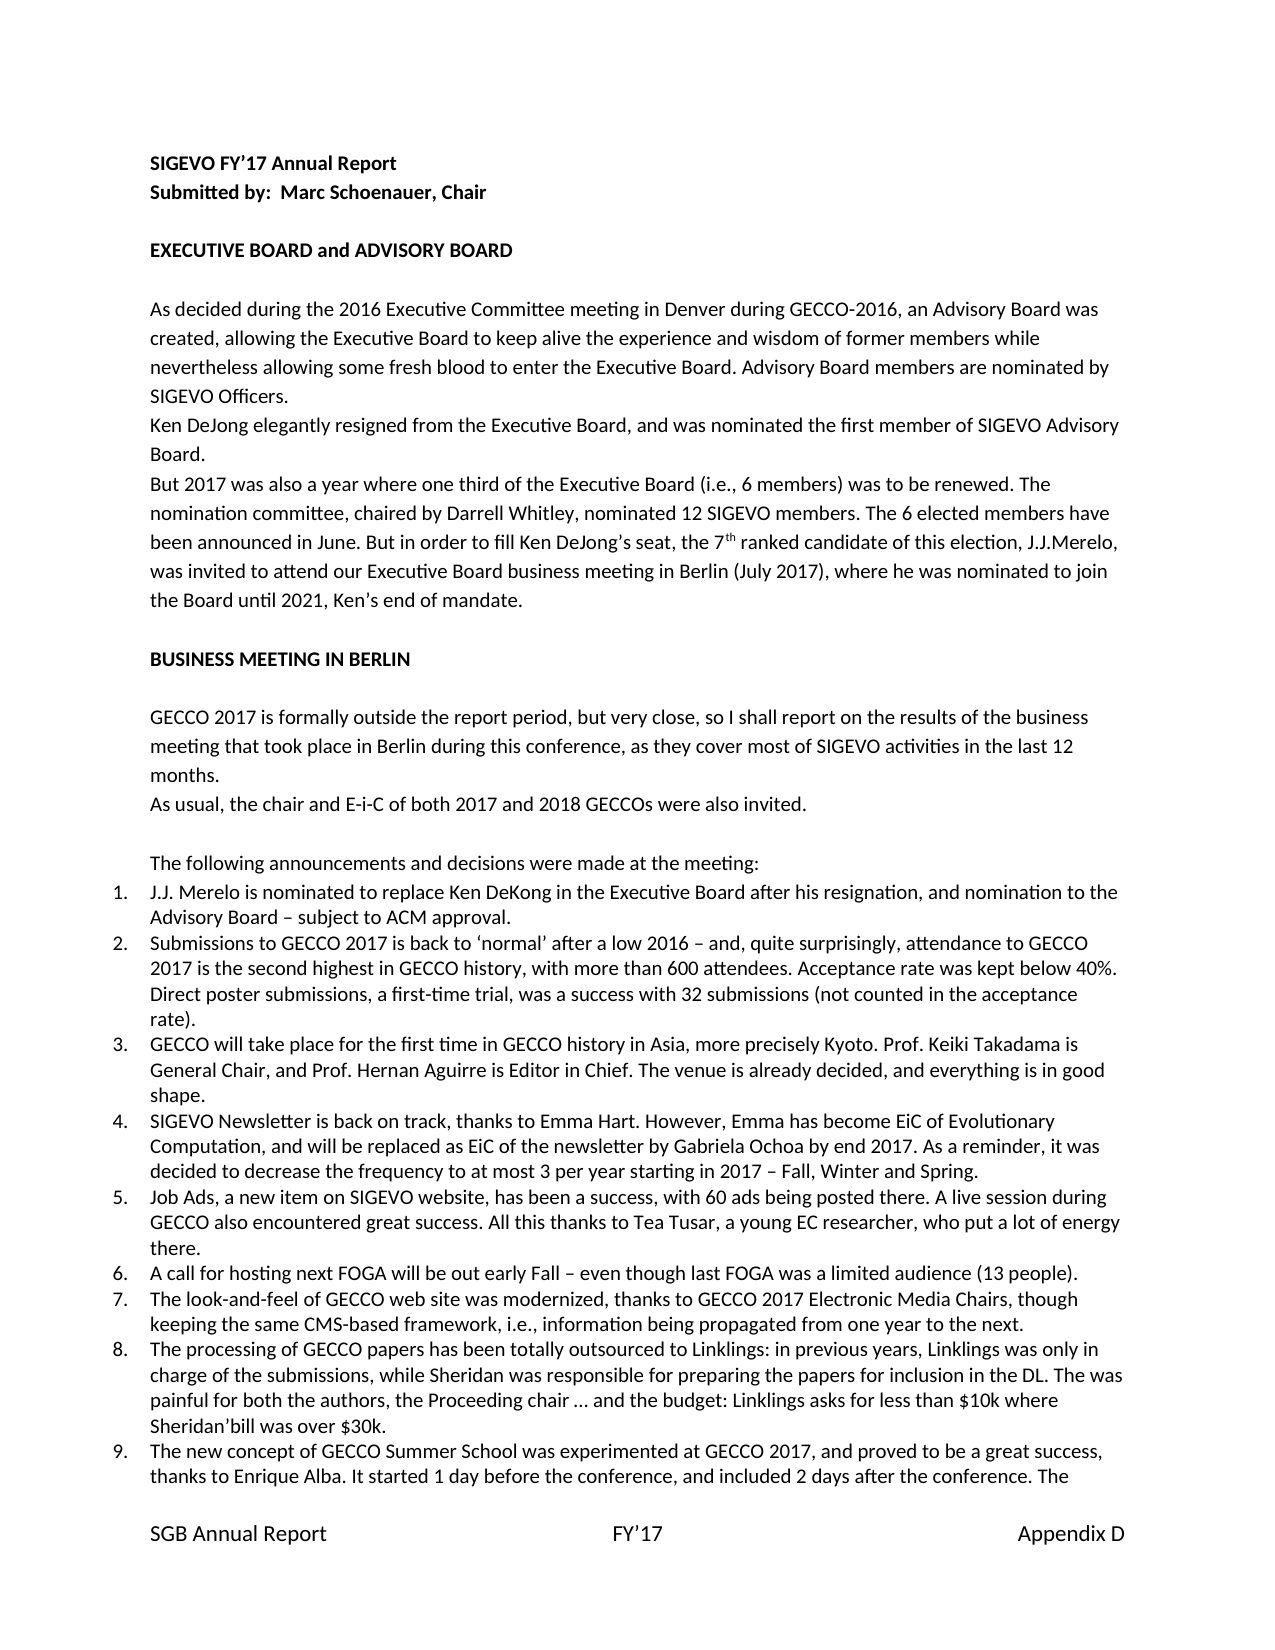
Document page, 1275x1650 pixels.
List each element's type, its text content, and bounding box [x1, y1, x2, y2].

list SIGEVO Newsletter is back on track, thanks to Emma Hart. However, Emma has become EiC of Evolutionary Computation, and will be replaced as EiC of the newsletter by Gabriela Ochoa by end 2017. As a reminder, it was decided to decrease the frequency to at most 3 per year starting in 2017 – Fall, Winter and Spring. [112, 1108, 1125, 1184]
text As usual, the chair and E-i-C of both 2017 and 2018 GECCOs were also invited. [150, 792, 1125, 817]
list Job Ads, a new item on SIGEVO website, has been a success, with 60 ads being posted there. A live session during GECCO also encountered great success. All this thanks to Tea Tusar, a young EC researcher, who put a lot of energy there. [112, 1184, 1125, 1260]
list A call for hosting next FOGA will be out early Fall – even though last FOGA was a limited audience (13 people). [112, 1260, 1125, 1286]
list GECCO will take place for the first time in GECCO history in Asia, more precisely Kyoto. Prof. Keiki Takadama is General Chair, and Prof. Hernan Aguirre is Editor in Chief. The venue is already decided, and everything is in good shape. [112, 1032, 1125, 1108]
text GECCO 2017 is formally outside the report period, but very close, so I shall report on the results of the business meeting that took place in Berlin during this conference, as they cover most of SIGEVO activities in the last 12 months. [150, 704, 1125, 788]
list Submissions to GECCO 2017 is back to ‘normal’ after a low 2016 – and, quite surprisingly, attendance to GECCO 2017 is the second highest in GECCO history, with more than 600 attendees. Acceptance rate was kept below 40%. Direct poster submissions, a first-time trial, was a success with 32 submissions (not counted in the acceptance rate). [112, 930, 1125, 1032]
text The following announcements and decisions were made at the meeting: [150, 850, 1125, 875]
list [112, 1438, 1125, 1489]
text BUSINESS MEETING IN BERLIN [150, 646, 1125, 671]
list The processing of GECCO papers has been totally outsourced to Linklings: in previous years, Linklings was only in charge of the submissions, while Sheridan was responsible for preparing the papers for inclusion in the DL. The was painful for both the authors, the Proceeding chair … and the budget: Linklings asks for less than $10k where Sheridan’bill was over $30k. [112, 1337, 1125, 1438]
text Ken DeJong elegantly resigned from the Executive Board, and was nominated the first member of SIGEVO Advisory Board. [150, 412, 1125, 467]
text SIGEVO FY’17 Annual Report [150, 150, 1125, 175]
text EXECUTIVE BOARD and ADVISORY BOARD [150, 237, 1125, 263]
text But 2017 was also a year where one third of the Executive Board (i.e., 6 members) was to be renewed. The nomination committee, chaired by Darrell Whitley, nominated 12 SIGEVO members. The 6 elected members have been announced in June. But in order to fill Ken DeJong’s seat, the 7th ranked candidate of this election, J.J.Merelo, was invited to attend our Executive Board business meeting in Berlin (July 2017), where he was nominated to join the Board until 2021, Ken’s end of mandate. [150, 471, 1125, 613]
list J.J. Merelo is nominated to replace Ken DeKong in the Executive Board after his resignation, and nomination to the Advisory Board – subject to ACM approval. [112, 879, 1125, 930]
list The look-and-feel of GECCO web site was modernized, thanks to GECCO 2017 Electronic Media Chairs, though keeping the same CMS-based framework, i.e., information being propagated from one year to the next. [112, 1286, 1125, 1337]
text As decided during the 2016 Executive Committee meeting in Denver during GECCO-2016, an Advisory Board was created, allowing the Executive Board to keep alive the experience and wisdom of former members while nevertheless allowing some fresh blood to enter the Executive Board. Advisory Board members are nominated by SIGEVO Officers. [150, 296, 1125, 409]
text Submitted by: Marc Schoenauer, Chair [150, 179, 1125, 204]
